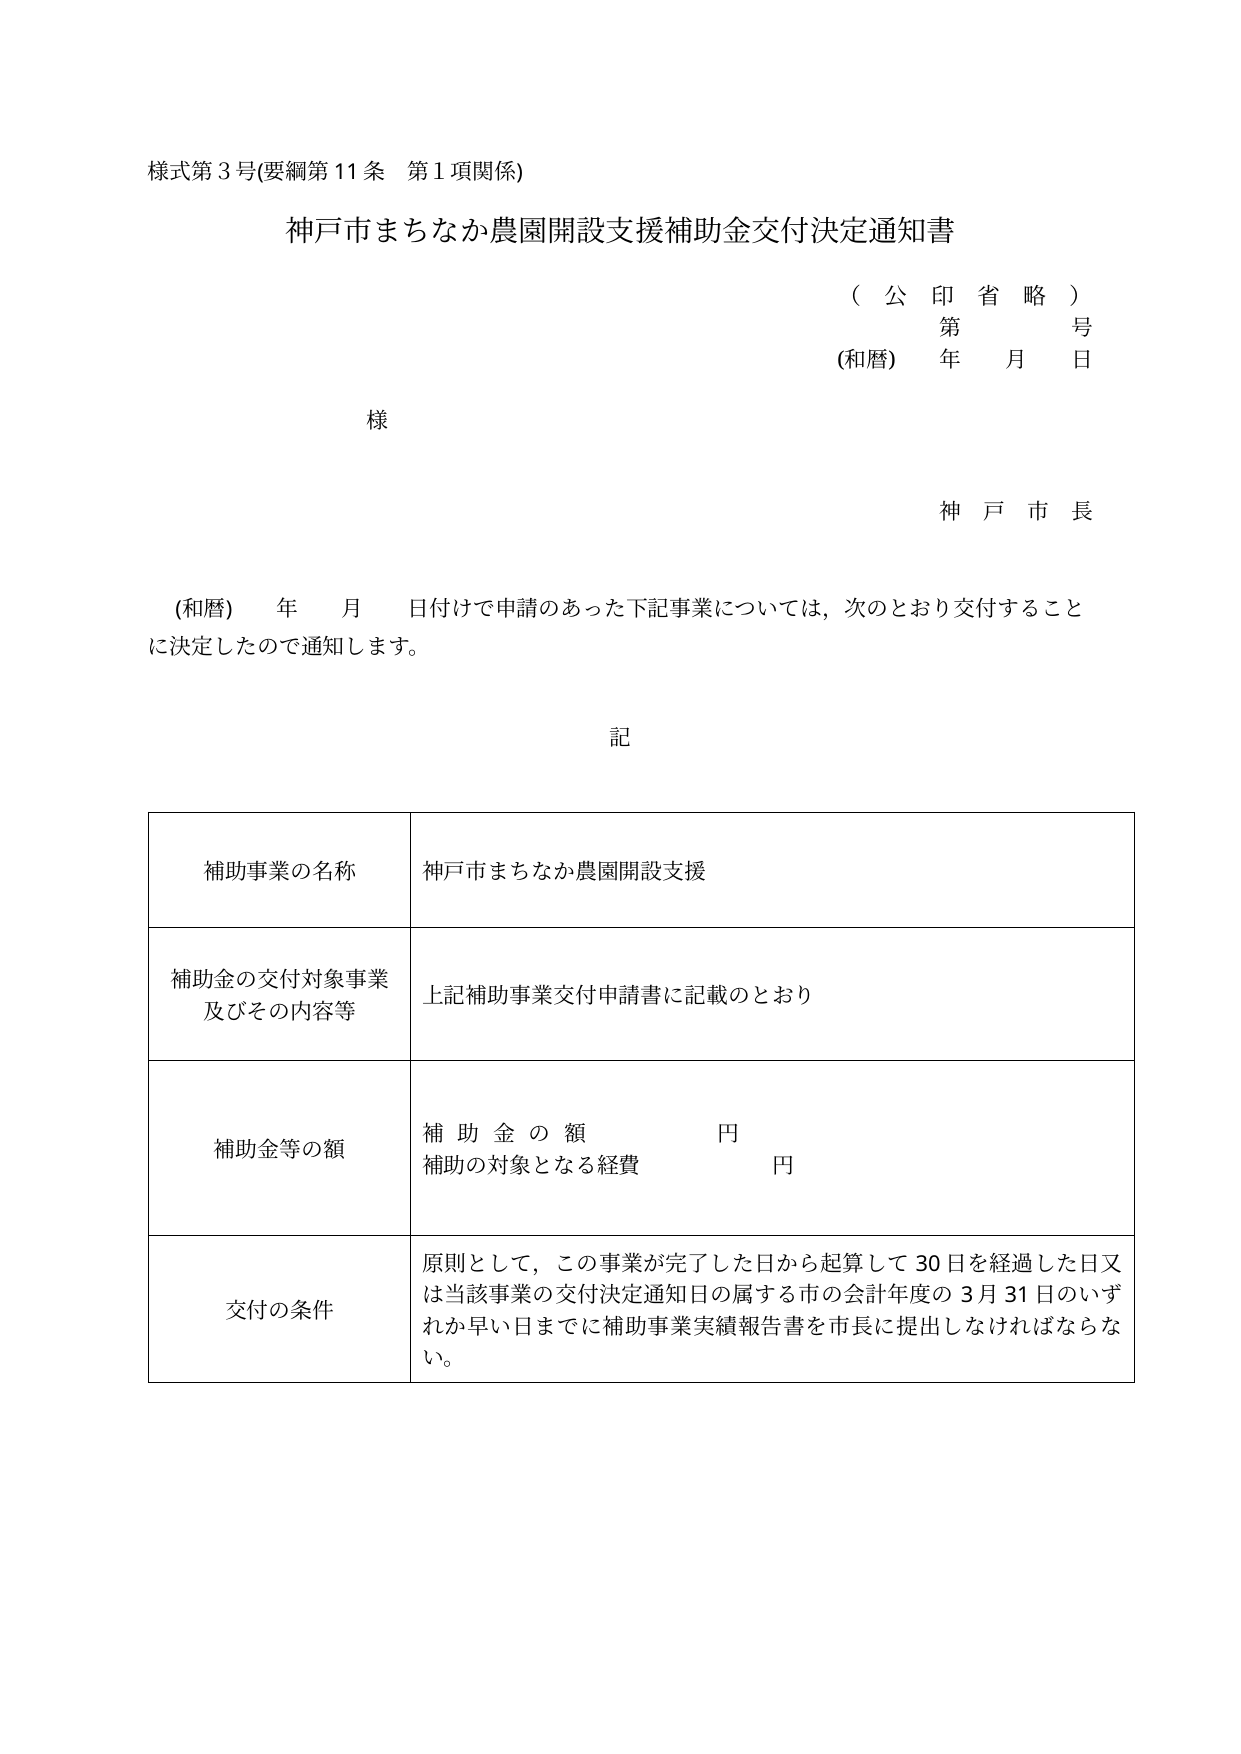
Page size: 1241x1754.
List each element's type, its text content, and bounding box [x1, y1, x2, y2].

subtitle (和暦) 年 月 日付けで申請のあった下記事業については，次のとおり交付することに決定したので通知します。 [148, 586, 1092, 661]
text 様式第３号(要綱第11条 第１項関係) [148, 148, 1092, 185]
text 第 号 [148, 311, 1092, 342]
table_cell 交付の条件 [149, 1236, 410, 1382]
table_cell 上記補助事業交付申請書に記載のとおり [411, 928, 1134, 1060]
text (和暦) 年 月 日 [148, 342, 1092, 374]
table_cell 原則として，この事業が完了した日から起算して30日を経過した日又は当該事業の交付決定通知日の属する市の会計年度の3月31日のいずれか早い日までに補助事業実績報告書を市長に提出しなければならない。 [411, 1236, 1134, 1382]
text 神戸市まちなか農園開設支援補助金交付決定通知書 [148, 215, 1092, 248]
table_header 神戸市まちなか農園開設支援 [411, 813, 1134, 927]
text 神 戸 市 長 [148, 494, 1092, 526]
table_cell 補助金等の額 [149, 1061, 410, 1235]
table_cell 補助金の交付対象事業 及びその内容等 [149, 928, 410, 1060]
text （ 公 印 省 略 ） [148, 278, 1092, 311]
text 様 [148, 403, 1092, 435]
table_header 補助事業の名称 [149, 813, 410, 927]
table_cell 補助金の額 円 補助の対象となる経費 円 [411, 1061, 1134, 1235]
text 記 [148, 721, 1092, 752]
